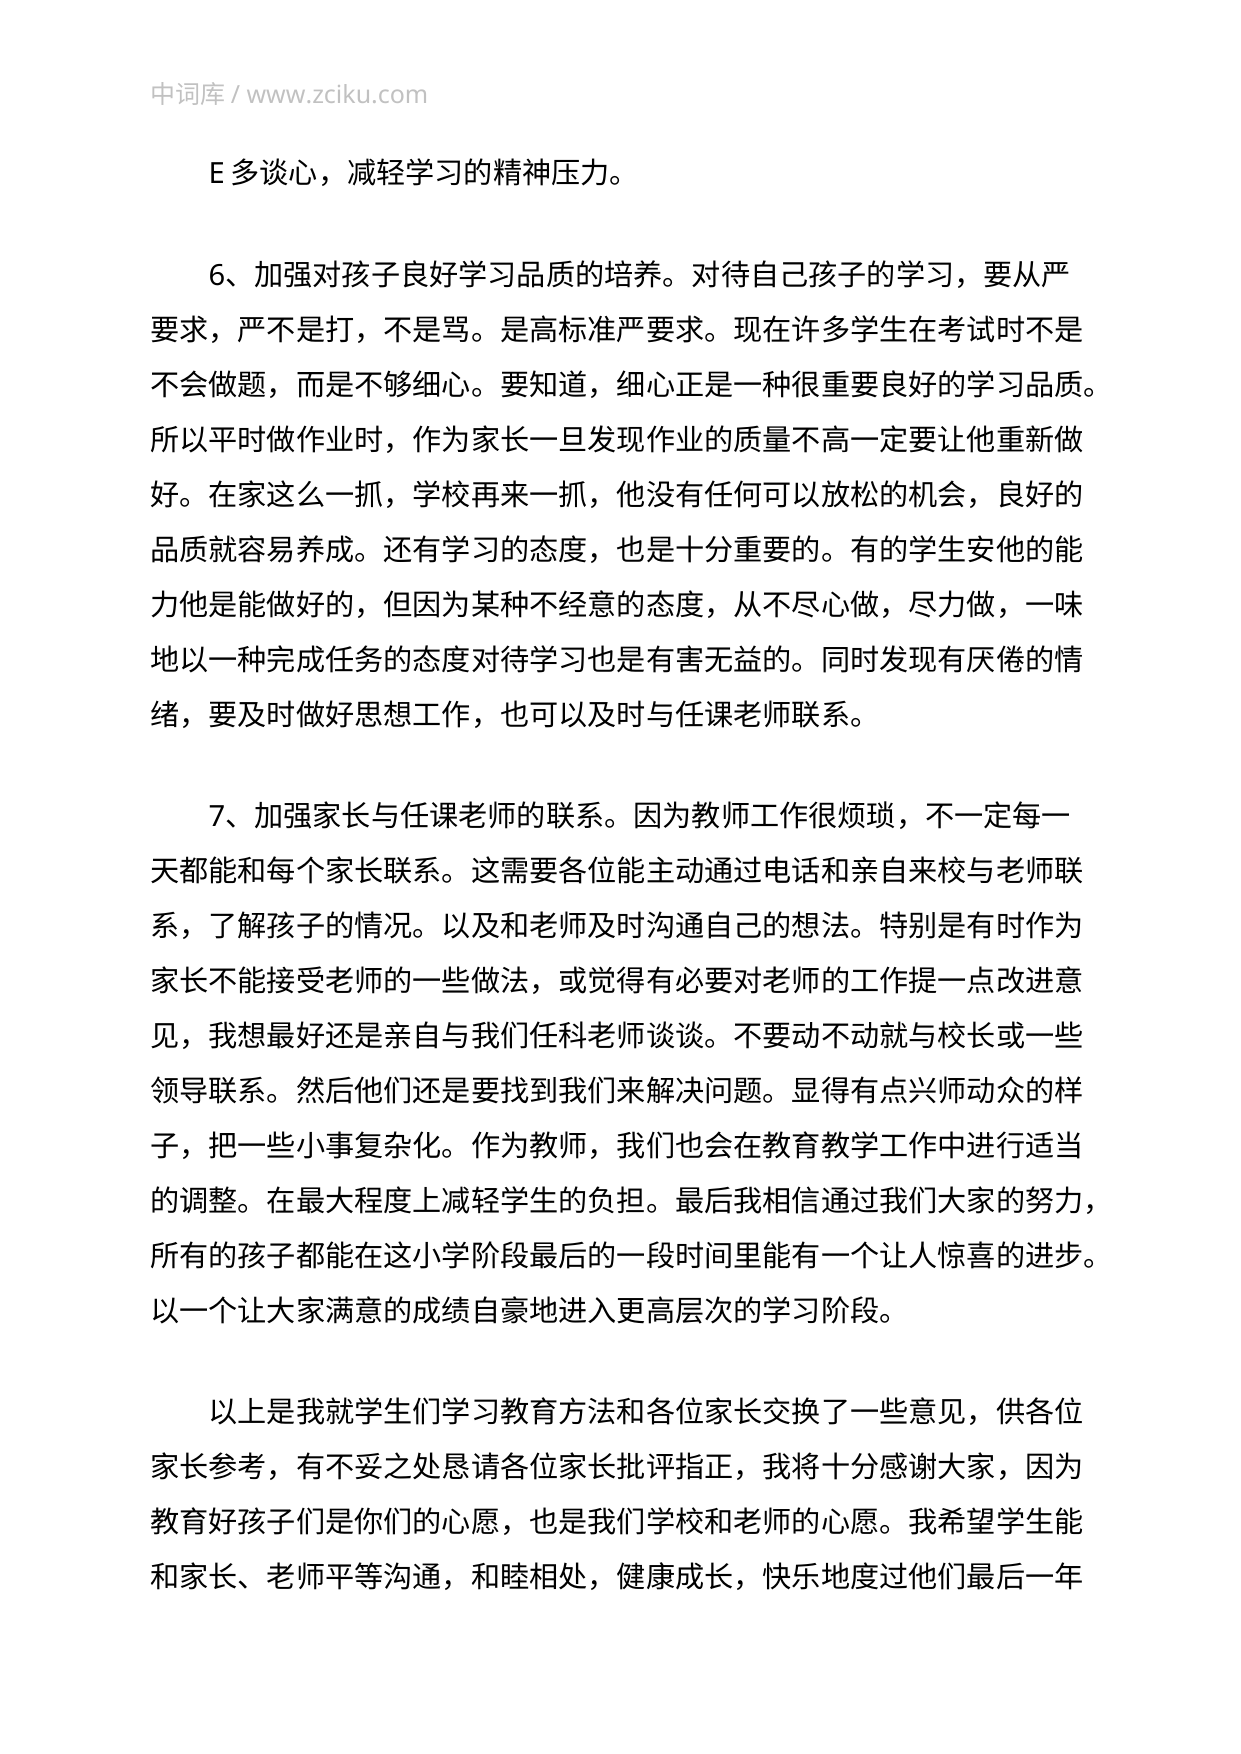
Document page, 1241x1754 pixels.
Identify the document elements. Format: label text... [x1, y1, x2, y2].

text 6、加强对孩子良好学习品质的培养。对待自己孩子的学习，要从严要求，严不是打，不是骂。是高标准严要求。现在许多学生在考试时不是不会做题，而是不够细心。要知道，细心正是一种很重要良好的学习品质。所以平时做作业时，作为家长一旦发现作业的质量不高一定要让他重新做好。在家这么一抓，学校再来一抓，他没有任何可以放松的机会，良好的品质就容易养成。还有学习的态度，也是十分重要的。有的学生安他的能力他是能做好的，但因为某种不经意的态度，从不尽心做，尽力做，一味地以一种完成任务的态度对待学习也是有害无益的。同时发现有厌倦的情绪，要及时做好思想工作，也可以及时与任课老师联系。 [150, 252, 1090, 733]
text 7、加强家长与任课老师的联系。因为教师工作很烦琐，不一定每一天都能和每个家长联系。这需要各位能主动通过电话和亲自来校与老师联系，了解孩子的情况。以及和老师及时沟通自己的想法。特别是有时作为家长不能接受老师的一些做法，或觉得有必要对老师的工作提一点改进意见，我想最好还是亲自与我们任科老师谈谈。不要动不动就与校长或一些领导联系。然后他们还是要找到我们来解决问题。显得有点兴师动众的样子，把一些小事复杂化。作为教师，我们也会在教育教学工作中进行适当的调整。在最大程度上减轻学生的负担。最后我相信通过我们大家的努力，所有的孩子都能在这小学阶段最后的一段时间里能有一个让人惊喜的进步。以一个让大家满意的成绩自豪地进入更高层次的学习阶段。 [150, 793, 1090, 1329]
text E多谈心，减轻学习的精神压力。 [150, 150, 1090, 192]
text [150, 1389, 1090, 1596]
